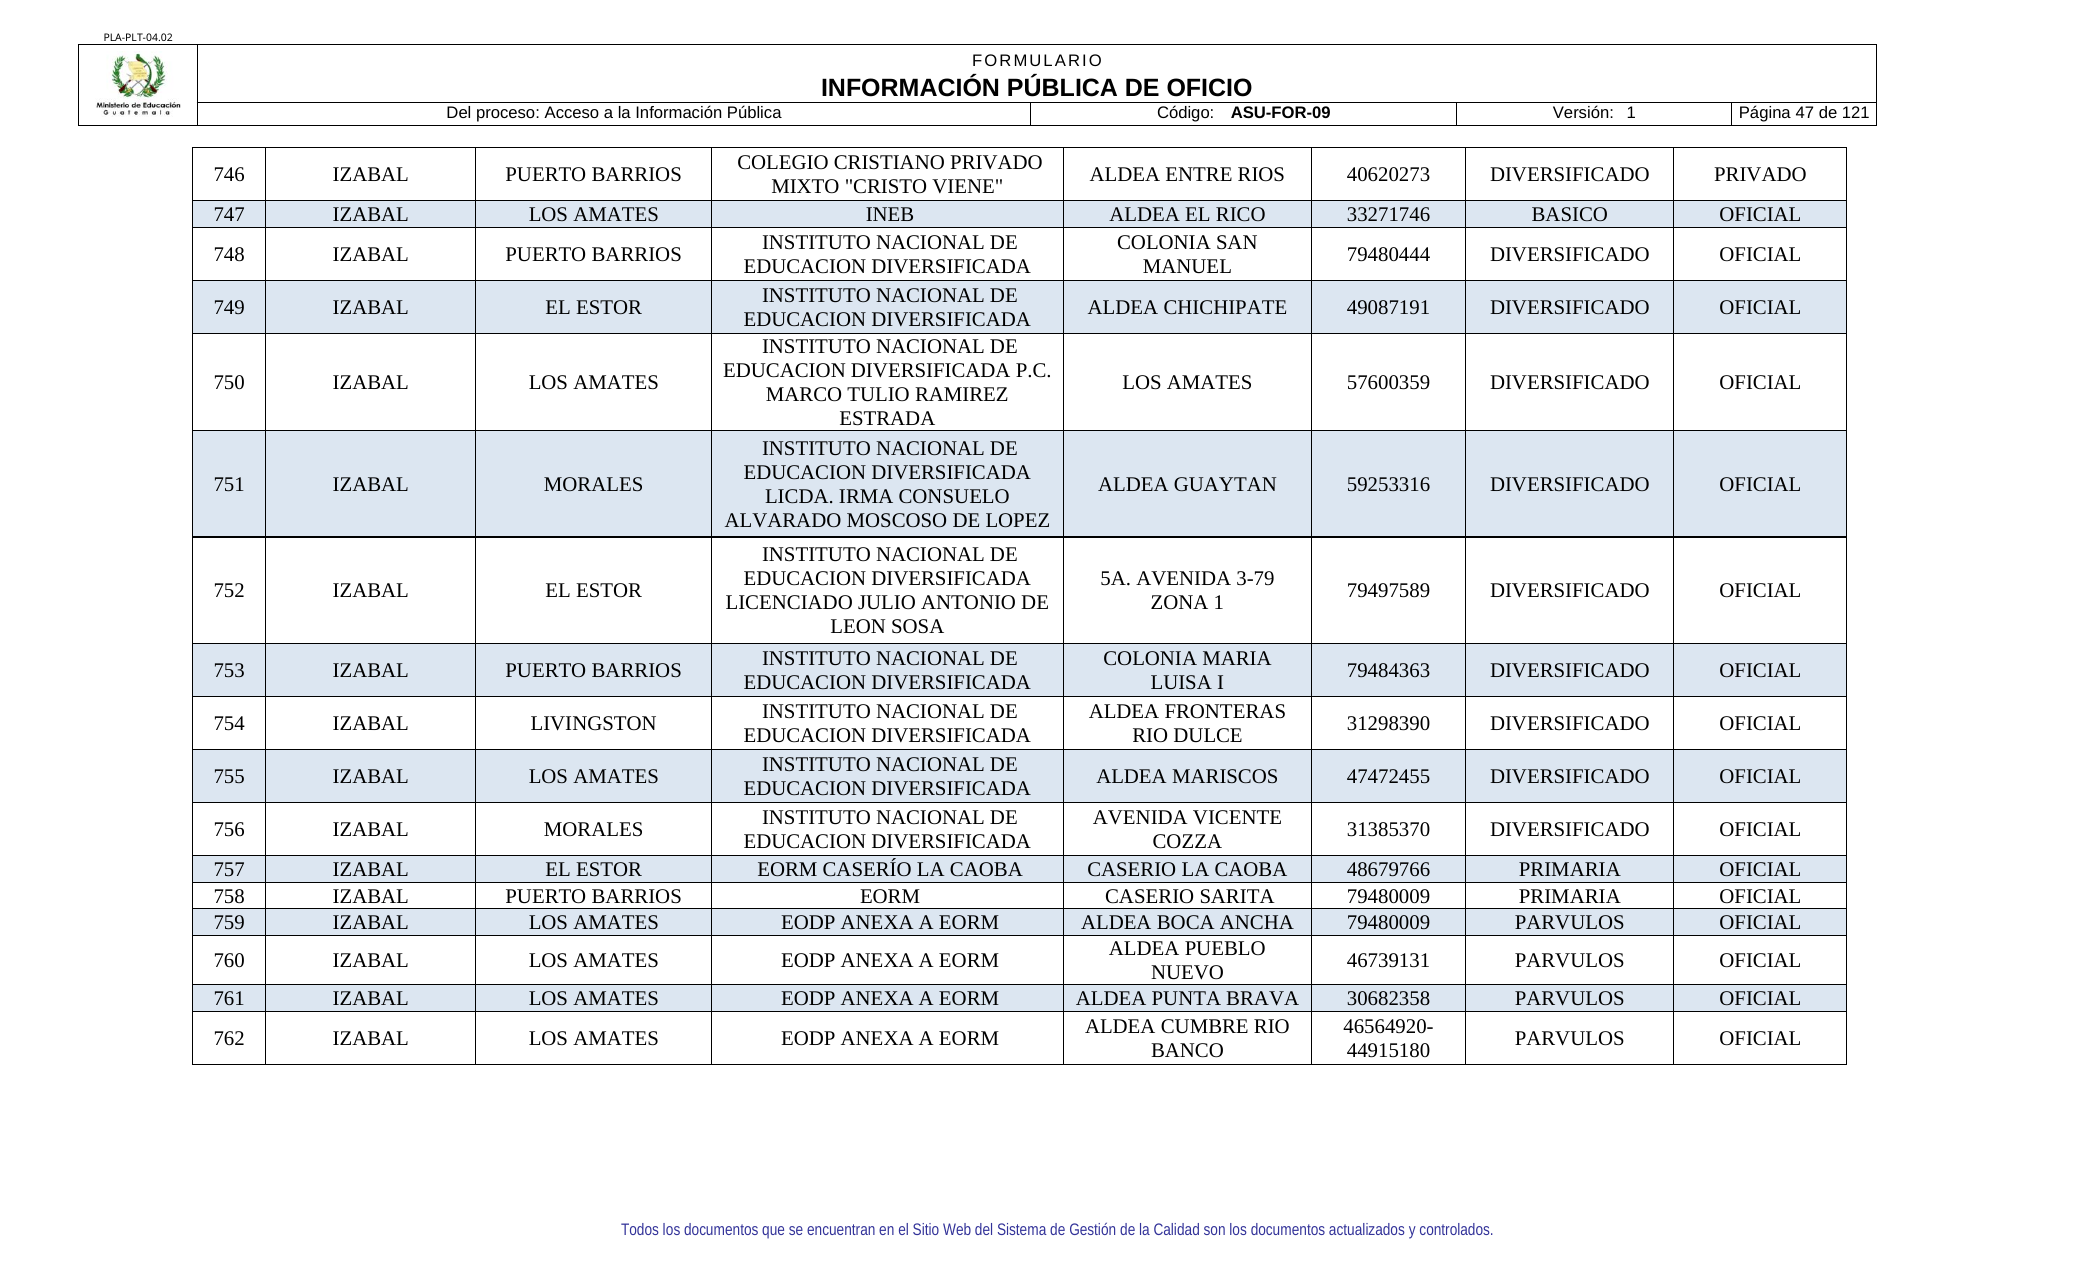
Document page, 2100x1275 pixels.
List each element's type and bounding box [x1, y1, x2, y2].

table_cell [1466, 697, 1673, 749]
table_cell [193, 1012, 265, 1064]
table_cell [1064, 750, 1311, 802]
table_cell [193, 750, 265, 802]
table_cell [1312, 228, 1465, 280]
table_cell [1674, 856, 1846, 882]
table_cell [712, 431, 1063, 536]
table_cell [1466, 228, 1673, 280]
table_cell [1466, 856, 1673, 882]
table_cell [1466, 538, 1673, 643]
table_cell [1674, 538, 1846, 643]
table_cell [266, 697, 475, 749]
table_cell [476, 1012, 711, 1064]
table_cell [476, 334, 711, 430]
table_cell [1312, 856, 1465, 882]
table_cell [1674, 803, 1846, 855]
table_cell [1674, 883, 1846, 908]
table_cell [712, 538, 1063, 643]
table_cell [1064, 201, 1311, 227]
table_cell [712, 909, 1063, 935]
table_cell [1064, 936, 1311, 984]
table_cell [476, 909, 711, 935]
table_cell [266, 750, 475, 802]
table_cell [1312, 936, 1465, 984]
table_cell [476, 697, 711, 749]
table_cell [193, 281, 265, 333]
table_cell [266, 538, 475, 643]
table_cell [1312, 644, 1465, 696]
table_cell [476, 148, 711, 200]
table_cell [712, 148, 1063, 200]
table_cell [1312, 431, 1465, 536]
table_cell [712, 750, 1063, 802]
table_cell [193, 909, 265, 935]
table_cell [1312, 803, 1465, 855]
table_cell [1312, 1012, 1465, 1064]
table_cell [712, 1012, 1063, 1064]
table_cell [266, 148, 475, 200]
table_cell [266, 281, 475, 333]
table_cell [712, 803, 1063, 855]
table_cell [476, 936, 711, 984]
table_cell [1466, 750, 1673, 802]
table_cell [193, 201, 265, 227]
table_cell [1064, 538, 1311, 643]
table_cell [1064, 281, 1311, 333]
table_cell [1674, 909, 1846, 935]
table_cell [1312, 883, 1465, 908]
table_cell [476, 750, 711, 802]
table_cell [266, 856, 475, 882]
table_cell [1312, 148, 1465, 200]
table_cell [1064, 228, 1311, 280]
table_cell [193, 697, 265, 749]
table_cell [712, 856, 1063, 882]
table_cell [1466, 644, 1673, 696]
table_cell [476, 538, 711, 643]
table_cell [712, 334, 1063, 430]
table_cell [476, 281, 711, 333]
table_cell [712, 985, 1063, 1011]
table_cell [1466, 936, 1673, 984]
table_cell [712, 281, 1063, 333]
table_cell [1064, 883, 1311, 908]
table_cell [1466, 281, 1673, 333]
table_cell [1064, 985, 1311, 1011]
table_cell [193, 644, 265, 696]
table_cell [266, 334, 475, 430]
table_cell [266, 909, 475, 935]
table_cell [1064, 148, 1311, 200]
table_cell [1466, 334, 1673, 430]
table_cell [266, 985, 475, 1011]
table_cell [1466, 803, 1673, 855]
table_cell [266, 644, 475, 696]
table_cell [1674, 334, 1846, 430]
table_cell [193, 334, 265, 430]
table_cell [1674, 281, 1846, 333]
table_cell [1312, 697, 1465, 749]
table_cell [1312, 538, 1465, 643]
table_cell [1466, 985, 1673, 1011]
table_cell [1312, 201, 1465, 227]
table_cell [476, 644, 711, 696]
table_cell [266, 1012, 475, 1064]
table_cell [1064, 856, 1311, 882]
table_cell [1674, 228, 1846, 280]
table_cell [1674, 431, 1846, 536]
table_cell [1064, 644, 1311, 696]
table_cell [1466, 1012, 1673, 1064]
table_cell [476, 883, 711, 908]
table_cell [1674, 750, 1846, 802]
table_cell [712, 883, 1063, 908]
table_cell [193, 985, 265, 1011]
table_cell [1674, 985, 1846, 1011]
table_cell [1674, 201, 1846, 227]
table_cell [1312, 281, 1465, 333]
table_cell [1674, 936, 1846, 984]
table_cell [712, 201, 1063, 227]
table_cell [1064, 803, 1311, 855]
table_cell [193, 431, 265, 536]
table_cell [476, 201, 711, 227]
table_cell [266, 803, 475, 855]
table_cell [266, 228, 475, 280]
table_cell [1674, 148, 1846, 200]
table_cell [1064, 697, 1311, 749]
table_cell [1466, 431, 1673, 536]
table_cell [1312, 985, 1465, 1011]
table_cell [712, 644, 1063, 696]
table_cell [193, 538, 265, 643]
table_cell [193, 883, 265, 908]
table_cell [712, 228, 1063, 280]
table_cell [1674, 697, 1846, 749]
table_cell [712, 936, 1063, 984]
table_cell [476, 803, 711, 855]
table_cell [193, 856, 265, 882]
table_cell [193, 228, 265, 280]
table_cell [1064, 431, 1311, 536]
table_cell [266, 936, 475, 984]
picture [95, 51, 181, 117]
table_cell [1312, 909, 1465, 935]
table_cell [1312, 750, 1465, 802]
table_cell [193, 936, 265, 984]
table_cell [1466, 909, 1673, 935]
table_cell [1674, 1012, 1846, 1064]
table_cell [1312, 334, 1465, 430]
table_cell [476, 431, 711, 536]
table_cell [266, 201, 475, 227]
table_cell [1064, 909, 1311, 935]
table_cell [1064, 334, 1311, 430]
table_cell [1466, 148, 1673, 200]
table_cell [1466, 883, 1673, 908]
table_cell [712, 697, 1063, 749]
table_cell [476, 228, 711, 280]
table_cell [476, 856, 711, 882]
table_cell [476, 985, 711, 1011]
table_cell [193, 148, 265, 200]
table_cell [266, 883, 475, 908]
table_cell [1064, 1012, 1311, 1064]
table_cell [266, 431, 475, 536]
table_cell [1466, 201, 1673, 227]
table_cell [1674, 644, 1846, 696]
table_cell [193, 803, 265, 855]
